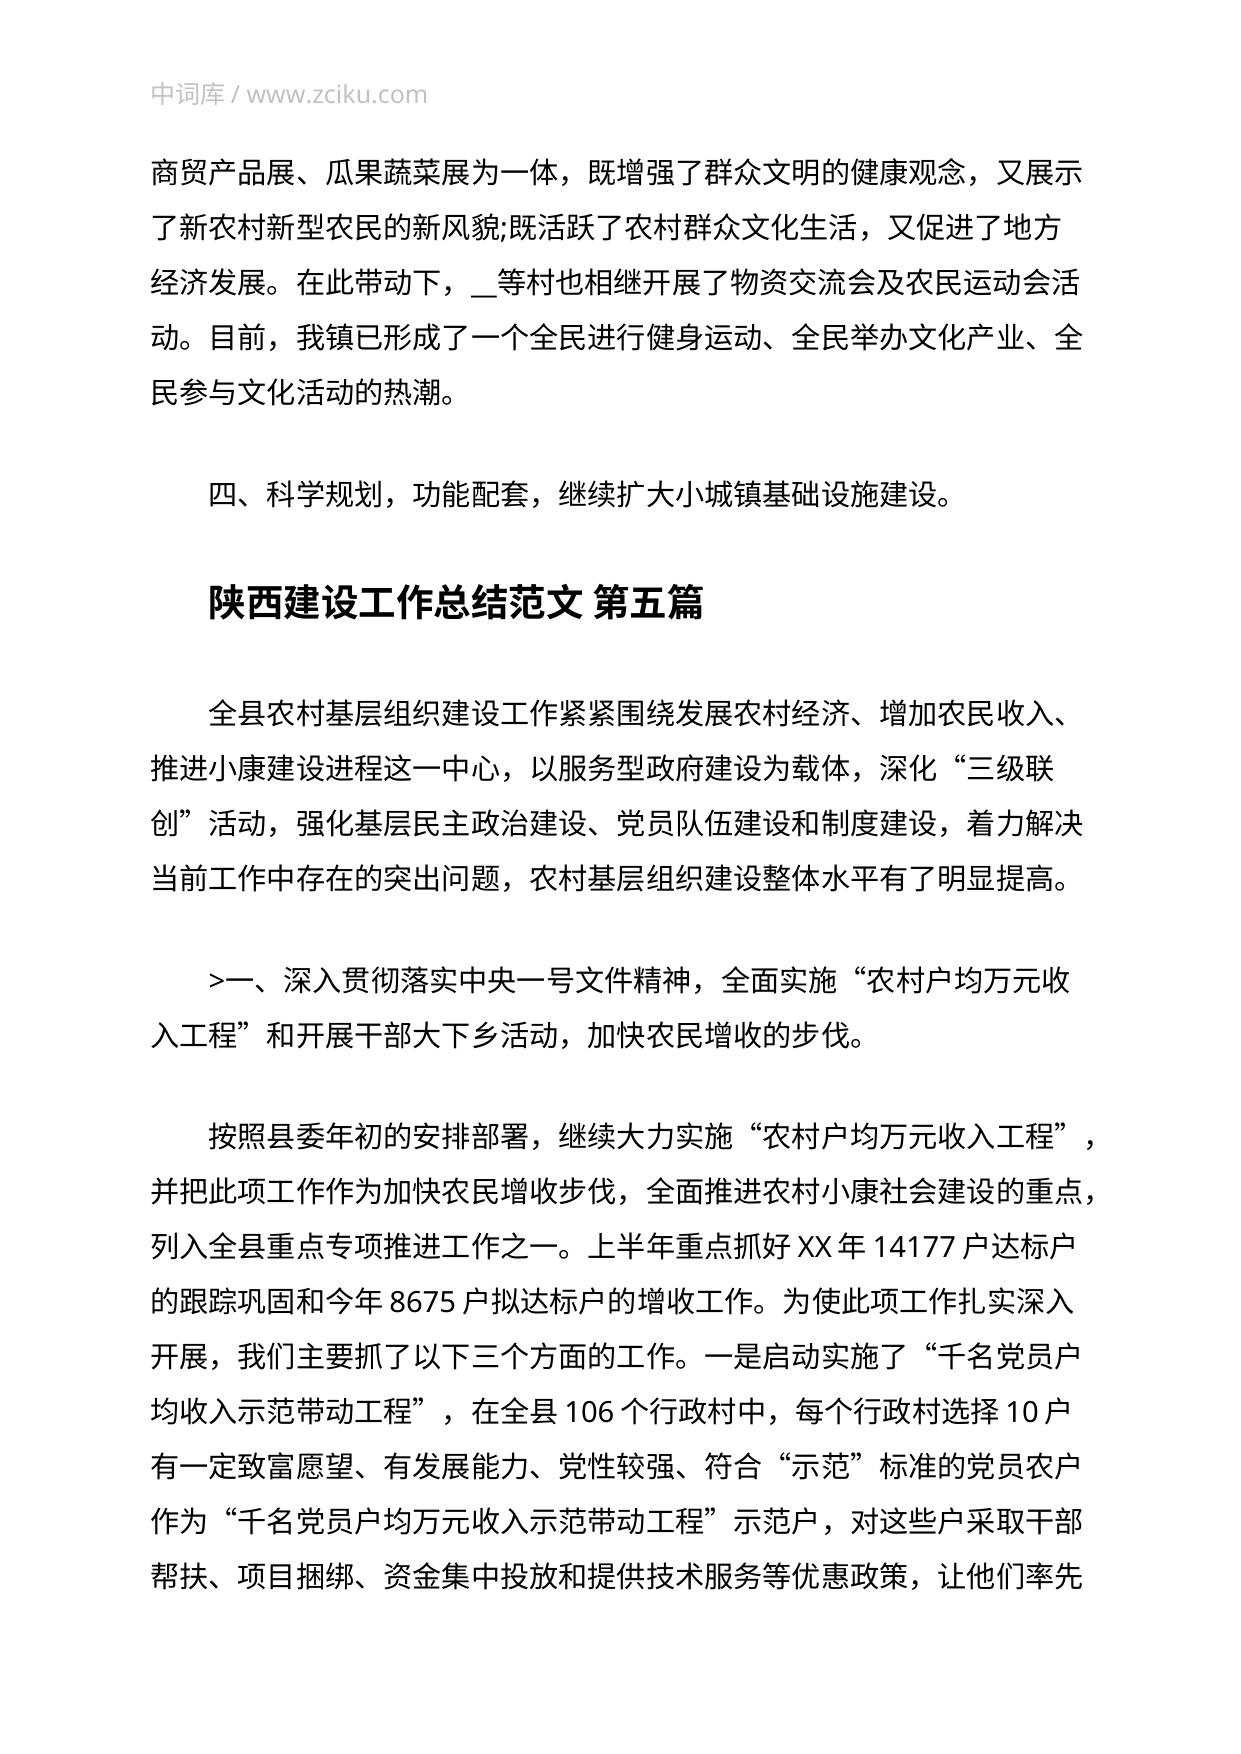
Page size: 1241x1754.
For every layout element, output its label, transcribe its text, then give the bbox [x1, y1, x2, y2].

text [150, 1114, 1090, 1596]
text 全县农村基层组织建设工作紧紧围绕发展农村经济、增加农民收入、推进小康建设进程这一中心，以服务型政府建设为载体，深化“三级联创”活动，强化基层民主政治建设、党员队伍建设和制度建设，着力解决当前工作中存在的突出问题，农村基层组织建设整体水平有了明显提高。 [150, 691, 1090, 898]
text >一、深入贯彻落实中央一号文件精神，全面实施“农村户均万元收入工程”和开展干部大下乡活动，加快农民增收的步伐。 [150, 957, 1090, 1054]
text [150, 150, 1090, 412]
text 陕西建设工作总结范文 第五篇 [150, 573, 1090, 628]
text 四、科学规划，功能配套，继续扩大小城镇基础设施建设。 [150, 472, 1090, 514]
